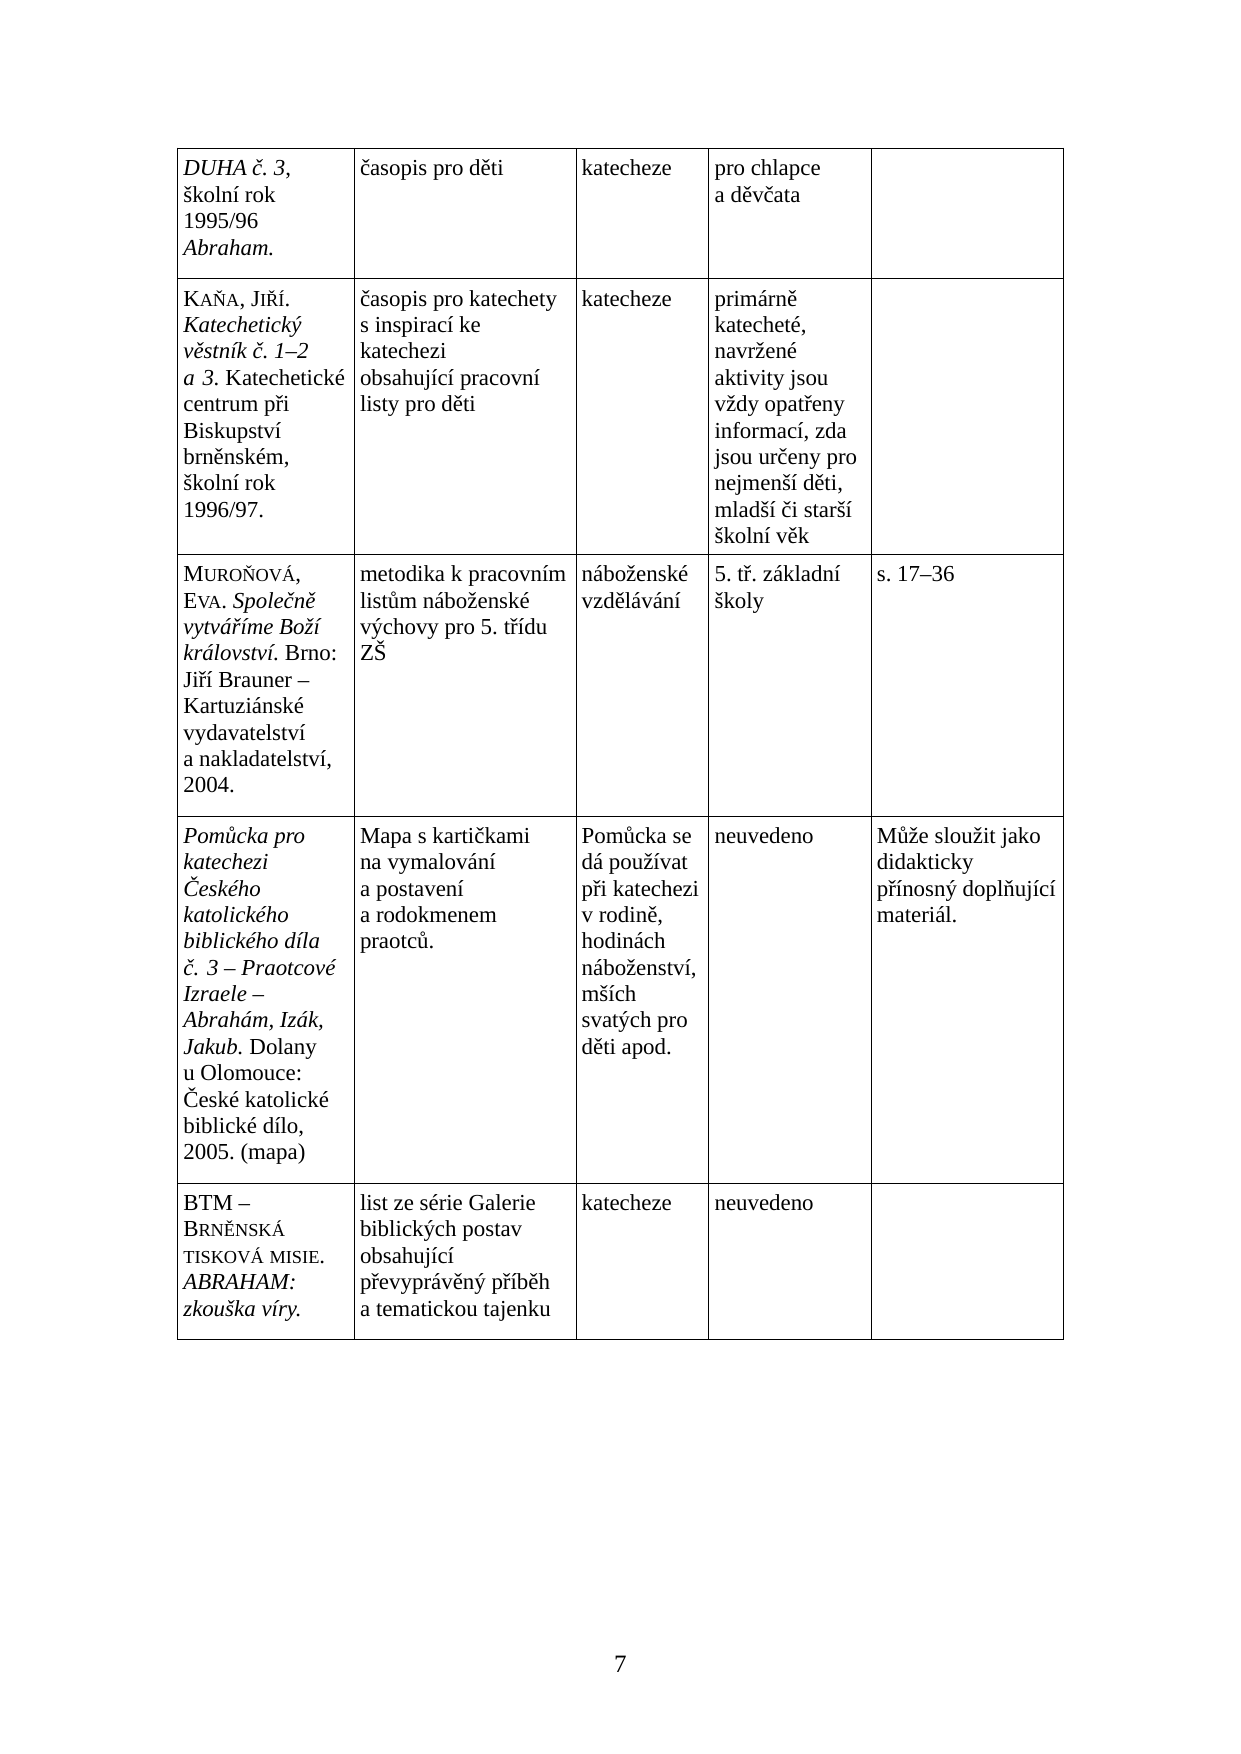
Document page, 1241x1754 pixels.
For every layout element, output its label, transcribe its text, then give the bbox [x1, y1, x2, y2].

table_cell s. 17–36 [872, 555, 1063, 816]
table_cell [872, 1184, 1063, 1339]
table_cell Pomůcka pro katechezi Českého katolického biblického díla č. 3 – Praotcové Izraele – Abrahám, Izák, Jakub. Dolany u Olomouce: České katolické biblické dílo, 2005. (mapa) [178, 817, 354, 1183]
table_cell Kaňa, Jiří. Katechetický věstník č. 1–2 a 3. Katechetické centrum při Biskupství brněnském, školní rok 1996/97. [178, 279, 354, 554]
table_cell neuvedeno [709, 817, 871, 1183]
table_cell primárně katecheté, navržené aktivity jsou vždy opatřeny informací, zda jsou určeny pro nejmenší děti, mladší či starší školní věk [709, 279, 871, 554]
table_cell Pomůcka se dá používat při katechezi v rodině, hodinách náboženství, mších svatých pro děti apod. [577, 817, 708, 1183]
table_cell katecheze [577, 149, 708, 278]
table_cell časopis pro děti [355, 149, 576, 278]
table_cell BTM – Brněnská tisková misie. ABRAHAM: zkouška víry. [178, 1184, 354, 1339]
table_cell Muroňová, Eva. Společně vytváříme Boží království. Brno: Jiří Brauner – Kartuziánské vydavatelství a nakladatelství, 2004. [178, 555, 354, 816]
table_cell [872, 279, 1063, 554]
table_cell neuvedeno [709, 1184, 871, 1339]
table_cell časopis pro katechety s inspirací ke katechezi obsahující pracovní listy pro děti [355, 279, 576, 554]
table_cell list ze série Galerie biblických postav obsahující převyprávěný příběh a tematickou tajenku [355, 1184, 576, 1339]
table_cell Mapa s kartičkami na vymalování a postavení a rodokmenem praotců. [355, 817, 576, 1183]
table_cell [872, 149, 1063, 278]
table_cell katecheze [577, 279, 708, 554]
table_cell katecheze [577, 1184, 708, 1339]
table_cell náboženské vzdělávání [577, 555, 708, 816]
table_cell 5. tř. základní školy [709, 555, 871, 816]
table_cell metodika k pracovním listům náboženské výchovy pro 5. třídu ZŠ [355, 555, 576, 816]
table_cell DUHA č. 3, školní rok 1995/96 Abraham. [178, 149, 354, 278]
table_cell Může sloužit jako didakticky přínosný doplňující materiál. [872, 817, 1063, 1183]
table_cell pro chlapce a děvčata [709, 149, 871, 278]
